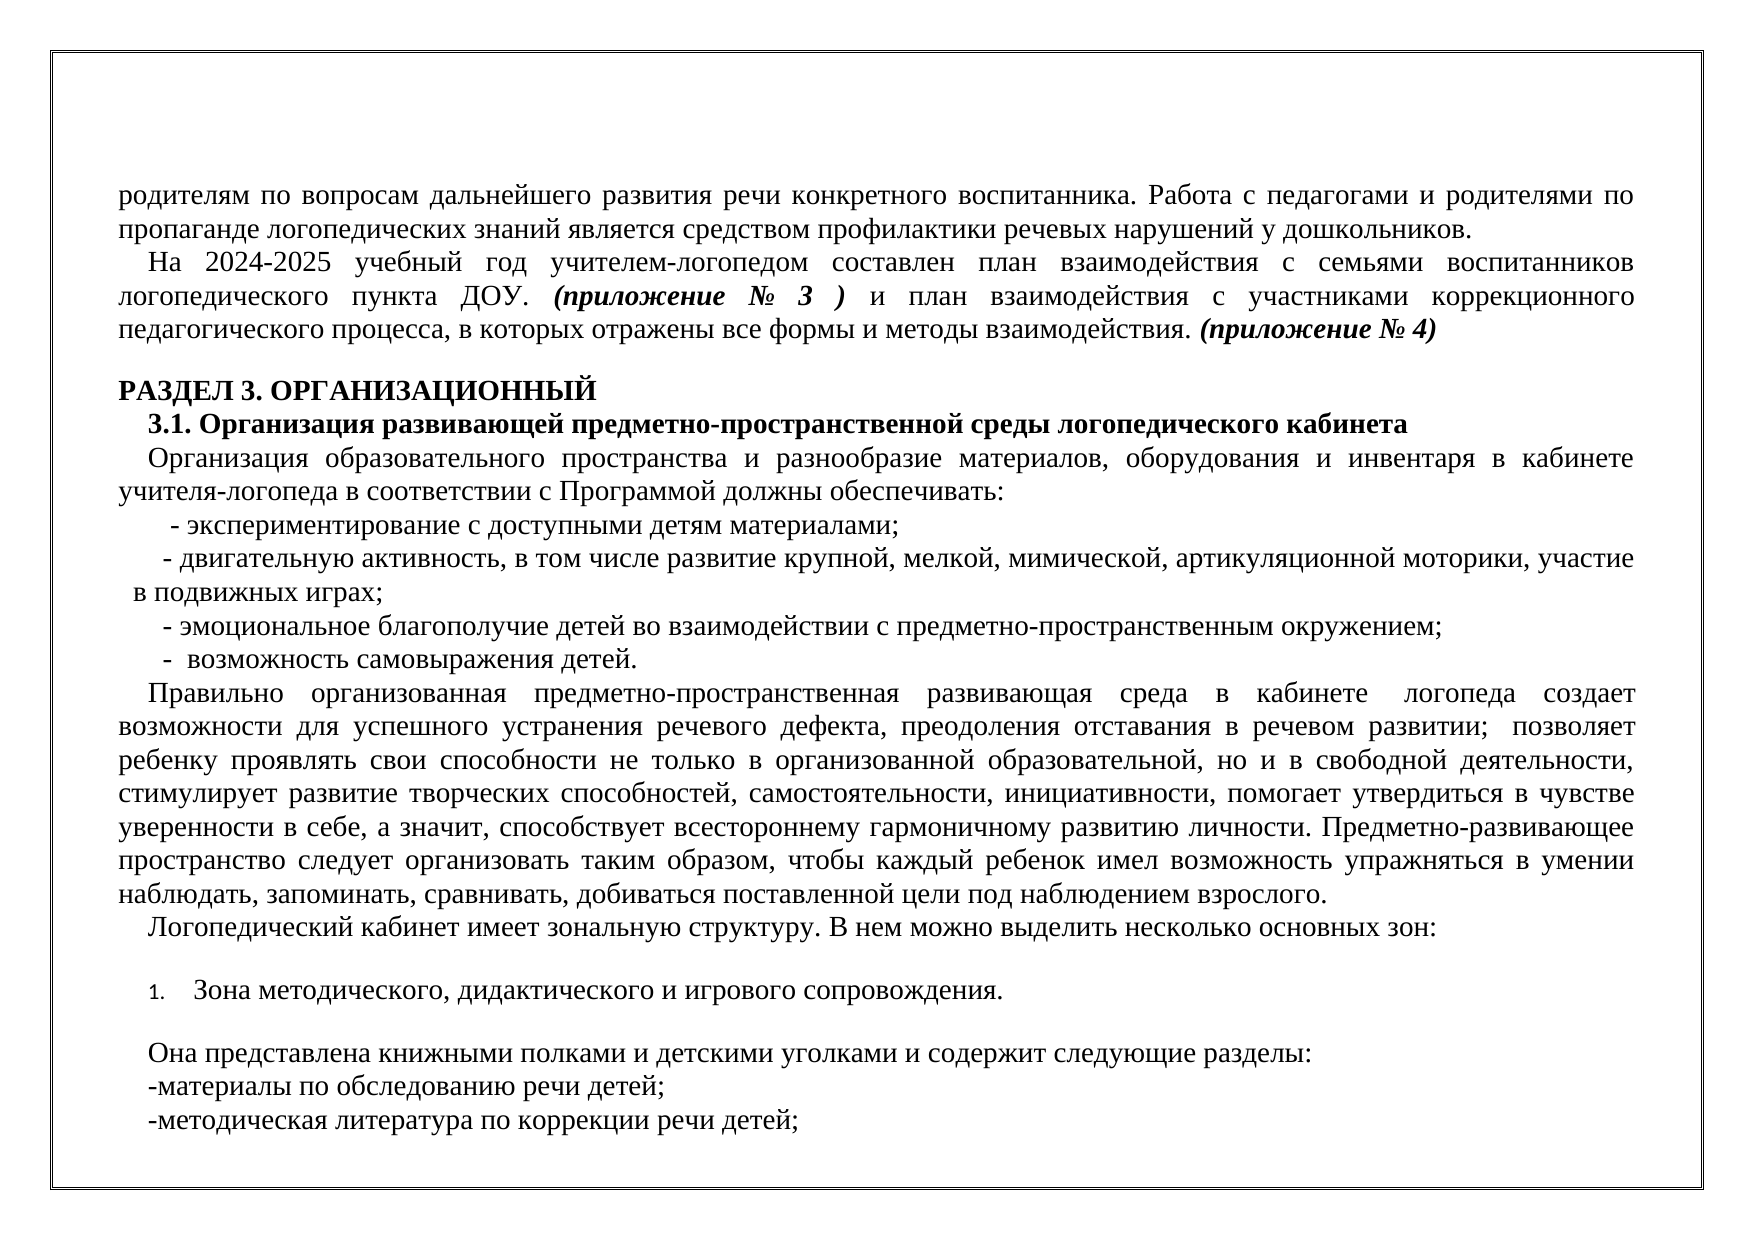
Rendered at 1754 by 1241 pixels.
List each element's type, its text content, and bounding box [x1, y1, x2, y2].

text - эмоциональное благополучие детей во взаимодействии с предметно-пространственным окружением; [133, 608, 1636, 641]
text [118, 177, 1636, 244]
text -материалы по обследованию речи детей; [118, 1068, 1636, 1102]
text - двигательную активность, в том числе развитие крупной, мелкой, мимической, артикуляционной моторики, участие в подвижных играх; [133, 541, 1636, 608]
list Зона методического, дидактического и игрового сопровождения. [118, 972, 1636, 1006]
text - экспериментирование с доступными детям материалами; [133, 507, 1636, 541]
text 3.1. Организация развивающей предметно-пространственной среды логопедического кабинета [118, 406, 1636, 440]
text РАЗДЕЛ 3. ОРГАНИЗАЦИОННЫЙ [118, 373, 1636, 406]
text Организация образовательного пространства и разнообразие материалов, оборудования и инвентаря в кабинете учителя-логопеда в соответствии с Программой должны обеспечивать: [118, 440, 1636, 507]
text Она представлена книжными полками и детскими уголками и содержит следующие разделы: [118, 1035, 1636, 1068]
text На 2024-2025 учебный год учителем-логопедом составлен план взаимодействия с семьями воспитанников логопедического пункта ДОУ. (приложение № 3 ) и план взаимодействия с участниками коррекционного педагогического процесса, в которых отражены все формы и методы взаимодействия. (приложение № 4) [118, 244, 1636, 345]
text Логопедический кабинет имеет зональную структуру. В нем можно выделить несколько основных зон: [118, 909, 1636, 943]
text Правильно организованная предметно-пространственная развивающая среда в кабинете логопеда создает возможности для успешного устранения речевого дефекта, преодоления отставания в речевом развитии; позволяет ребенку проявлять свои способности не только в организованной образовательной, но и в свободной деятельности, стимулирует развитие творческих способностей, самостоятельности, инициативности, помогает утвердиться в чувстве уверенности в себе, а значит, способствует всестороннему гармоничному развитию личности. Предметно-развивающее пространство следует организовать таким образом, чтобы каждый ребенок имел возможность упражняться в умении наблюдать, запоминать, сравнивать, добиваться поставленной цели под наблюдением взрослого. [118, 675, 1636, 909]
text - возможность самовыражения детей. [133, 641, 1636, 675]
text -методическая литература по коррекции речи детей; [118, 1102, 1636, 1136]
